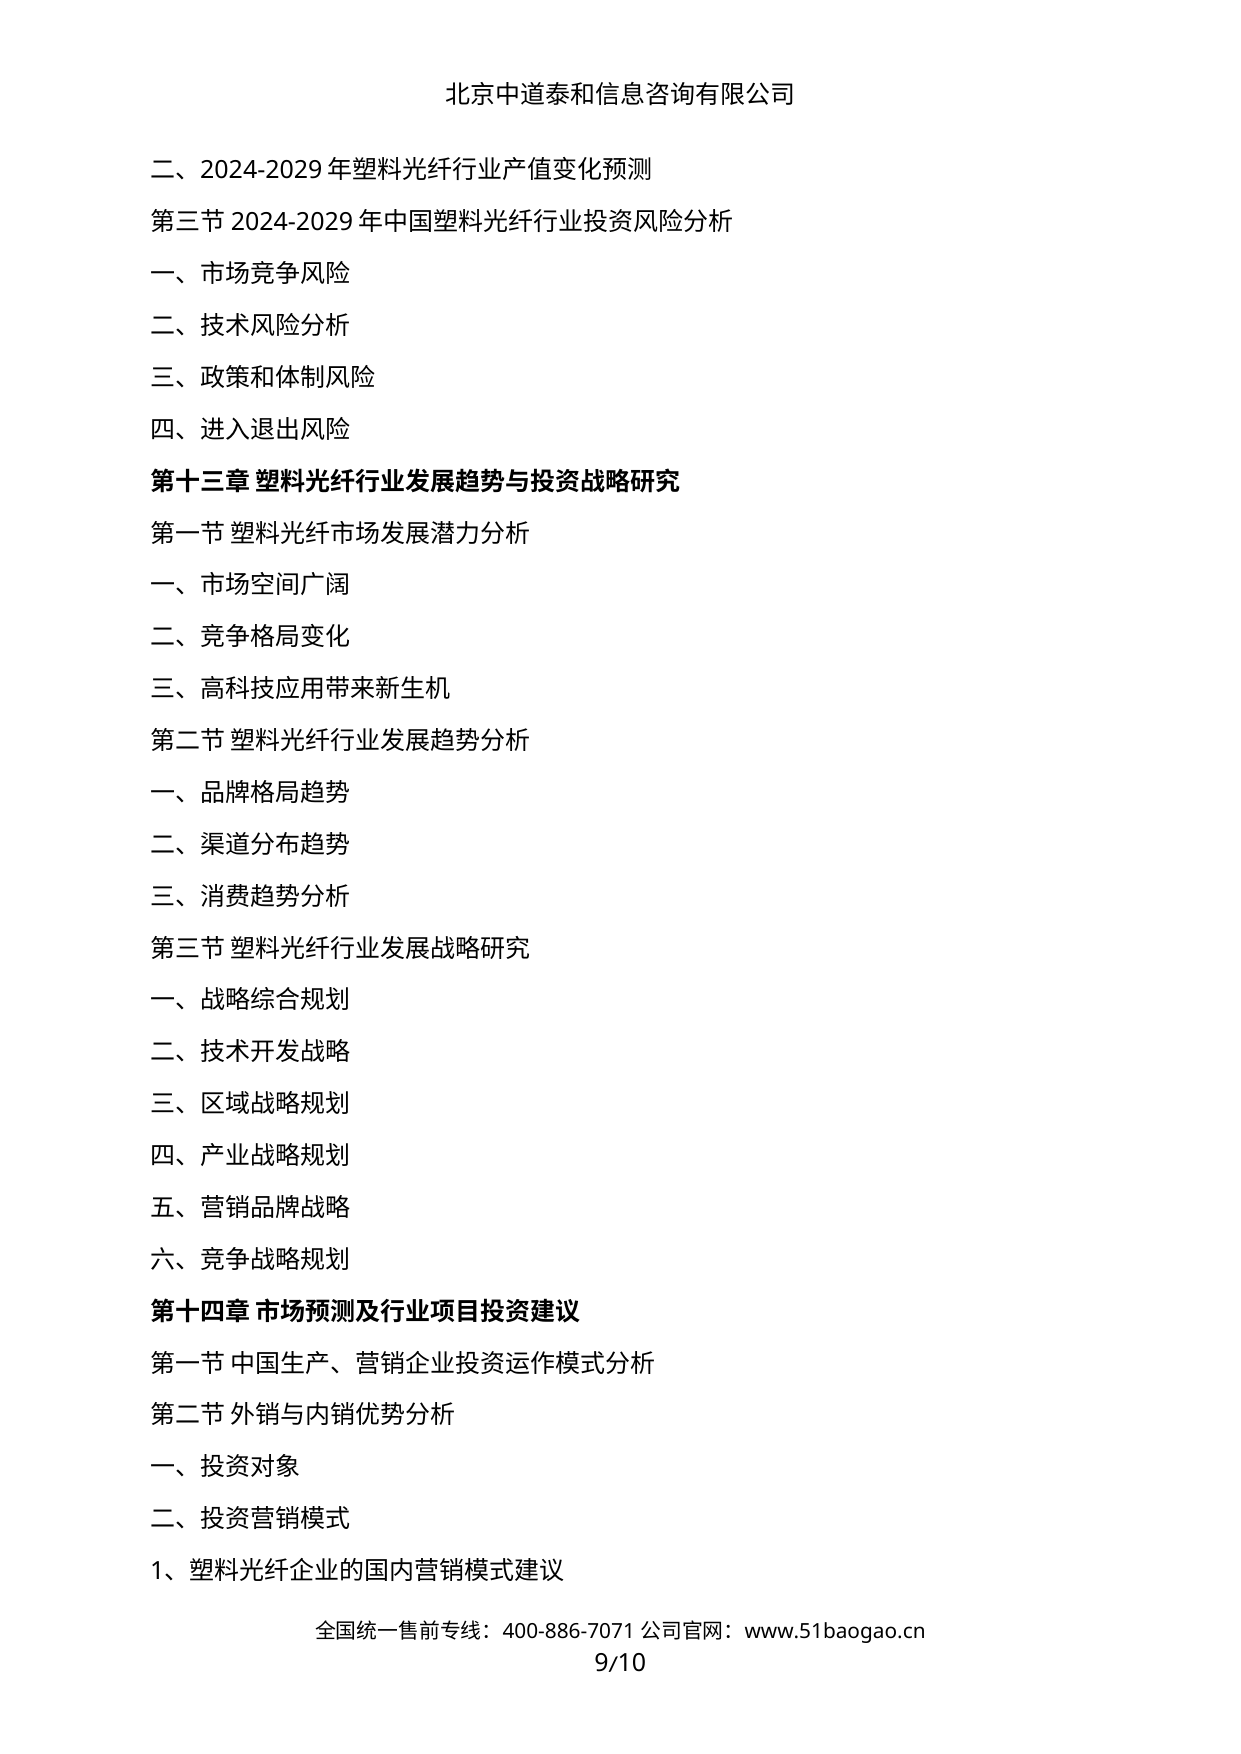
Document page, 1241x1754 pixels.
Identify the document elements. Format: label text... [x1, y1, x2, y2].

text 三、政策和体制风险 [150, 357, 1090, 394]
text 三、消费趋势分析 [150, 876, 1090, 912]
text 四、进入退出风险 [150, 409, 1090, 446]
text 六、竞争战略规划 [150, 1239, 1090, 1276]
text 五、营销品牌战略 [150, 1187, 1090, 1224]
text 第十三章 塑料光纤行业发展趋势与投资战略研究 [150, 461, 1090, 497]
text 一、市场空间广阔 [150, 565, 1090, 601]
text 一、战略综合规划 [150, 980, 1090, 1016]
text 二、渠道分布趋势 [150, 824, 1090, 861]
text 一、市场竞争风险 [150, 254, 1090, 290]
text 一、投资对象 [150, 1447, 1090, 1483]
text 第一节 中国生产、营销企业投资运作模式分析 [150, 1343, 1090, 1379]
text 第一节 塑料光纤市场发展潜力分析 [150, 513, 1090, 549]
text 二、技术风险分析 [150, 306, 1090, 342]
text 三、区域战略规划 [150, 1084, 1090, 1120]
text 1、塑料光纤企业的国内营销模式建议 [150, 1551, 1090, 1587]
text 四、产业战略规划 [150, 1136, 1090, 1172]
text 二、技术开发战略 [150, 1032, 1090, 1068]
text 一、品牌格局趋势 [150, 772, 1090, 809]
text 三、高科技应用带来新生机 [150, 669, 1090, 705]
text 第二节 外销与内销优势分析 [150, 1395, 1090, 1431]
text 第三节 塑料光纤行业发展战略研究 [150, 928, 1090, 964]
text 二、2024-2029年塑料光纤行业产值变化预测 [150, 150, 1090, 186]
text 第二节 塑料光纤行业发展趋势分析 [150, 721, 1090, 757]
text 二、投资营销模式 [150, 1499, 1090, 1535]
text 二、竞争格局变化 [150, 617, 1090, 653]
text 第十四章 市场预测及行业项目投资建议 [150, 1291, 1090, 1327]
text 第三节 2024-2029年中国塑料光纤行业投资风险分析 [150, 202, 1090, 238]
